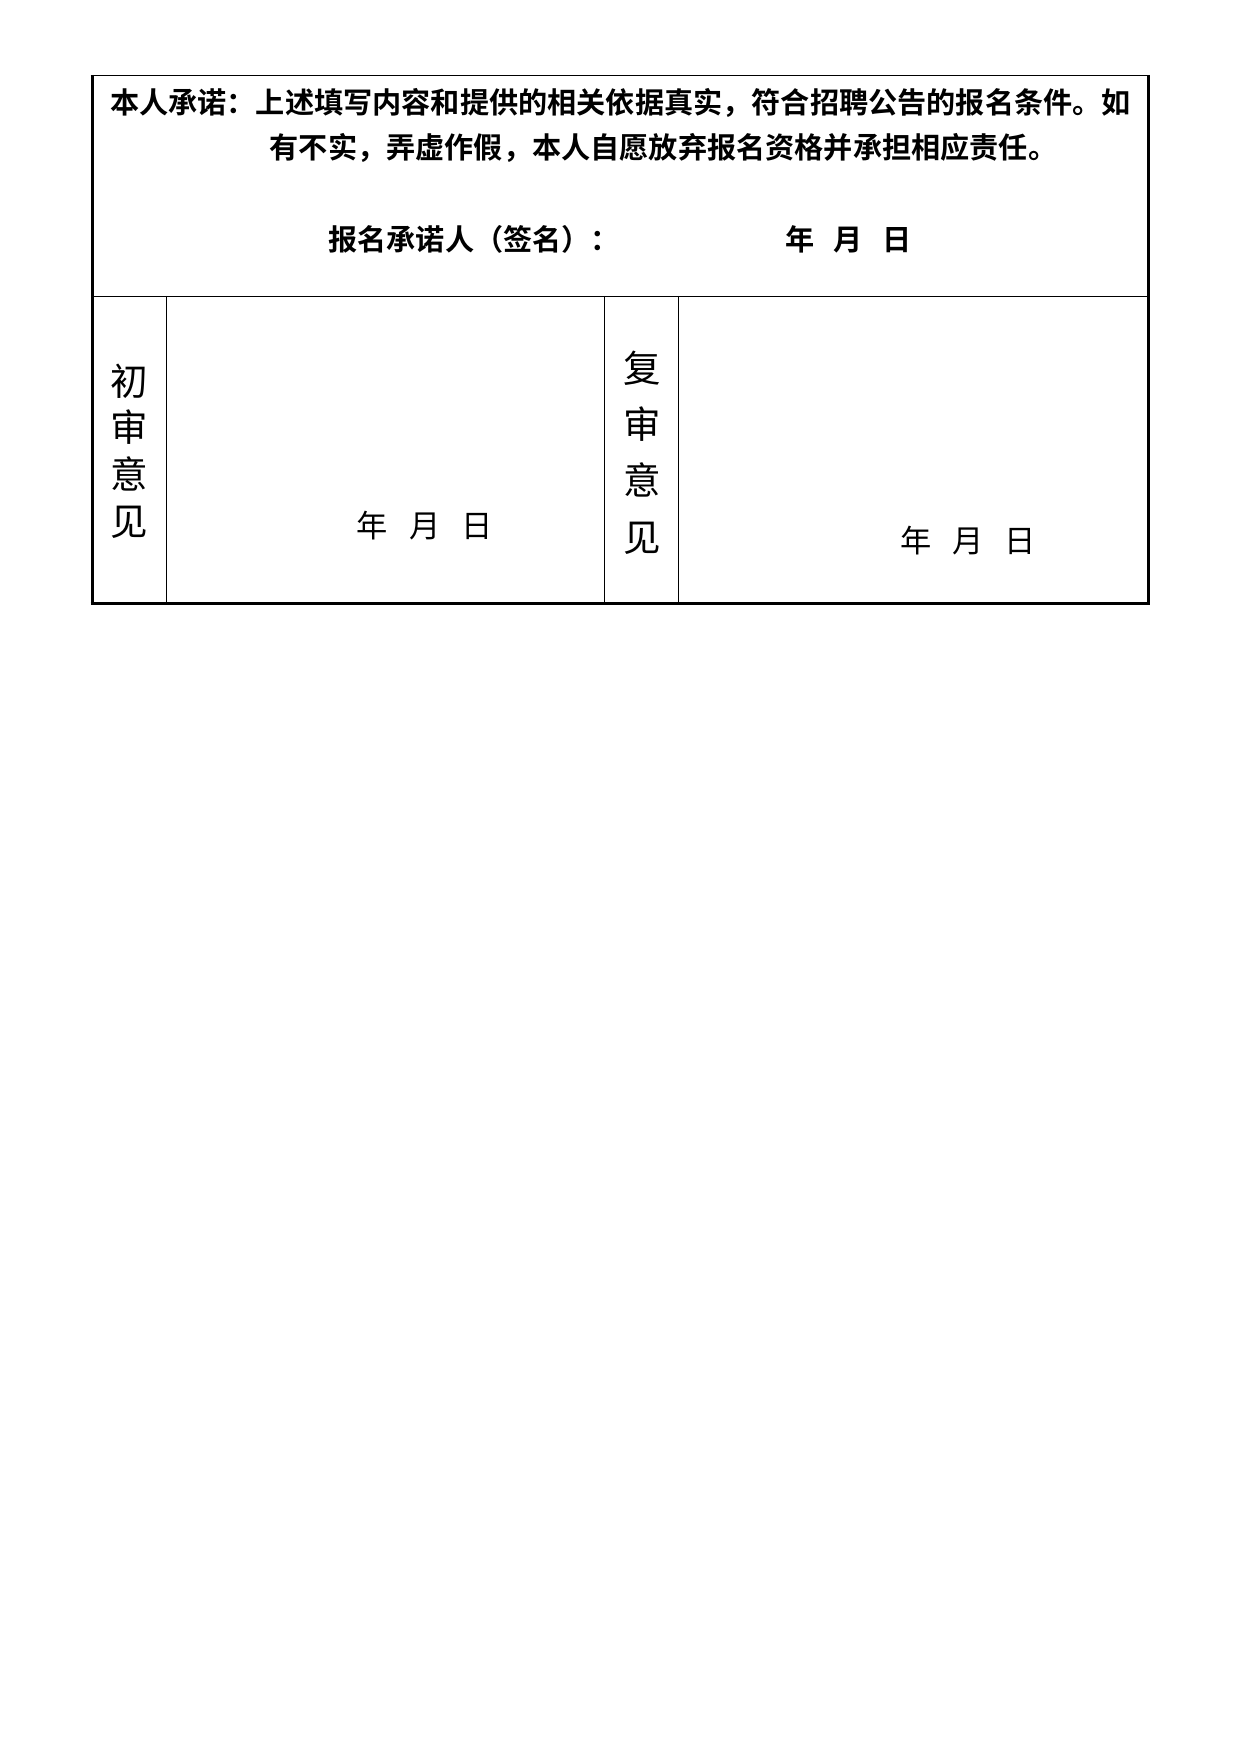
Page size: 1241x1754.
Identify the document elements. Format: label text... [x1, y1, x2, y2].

table_cell 本人承诺：上述填写内容和提供的相关依据真实，符合招聘公告的报名条件。如有不实，弄虚作假，本人自愿放弃报名资格并承担相应责任。 报名承诺人（签名）： 年 月 日 [94, 76, 1147, 296]
table_cell 初 审 意 见 [94, 297, 166, 602]
table_cell 复 审意见 [605, 297, 678, 602]
table_cell 年 月 日 [679, 297, 1147, 602]
table_cell 年 月 日 [167, 297, 604, 602]
